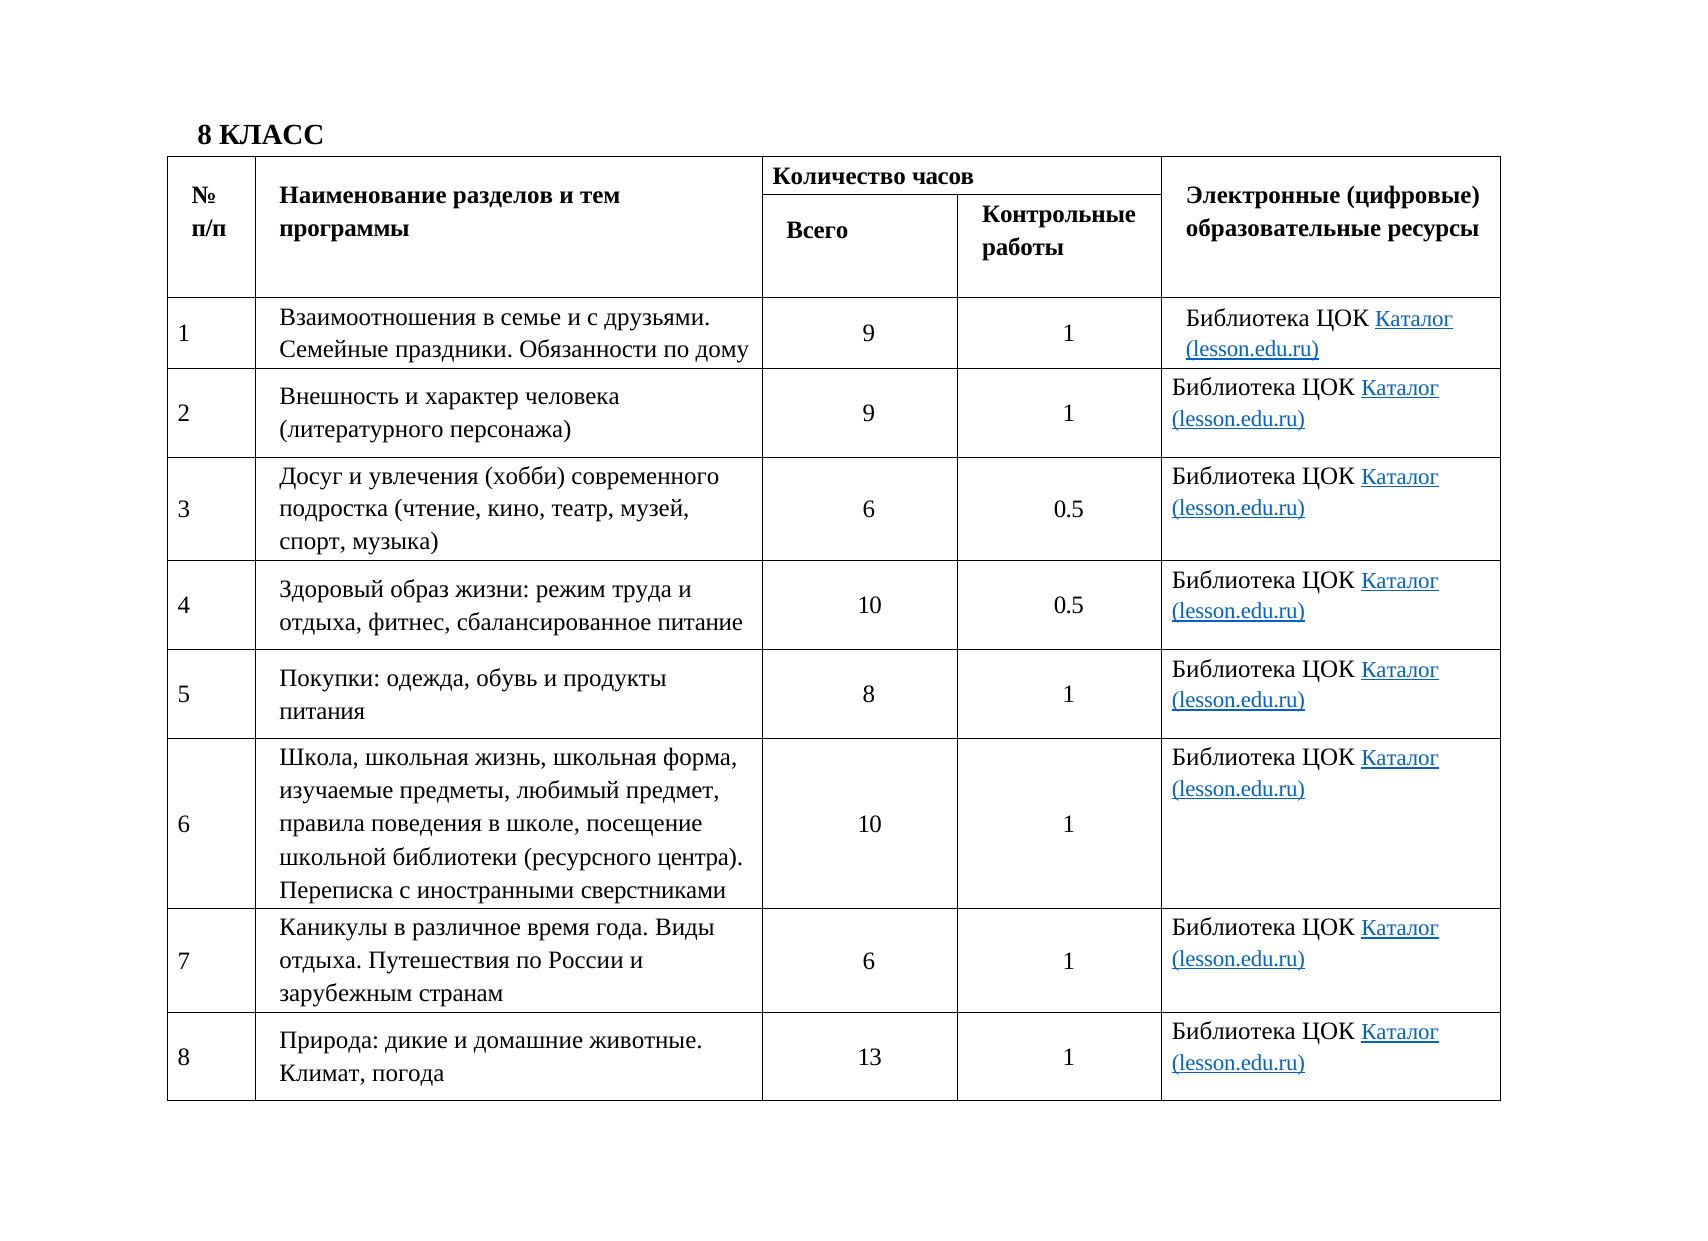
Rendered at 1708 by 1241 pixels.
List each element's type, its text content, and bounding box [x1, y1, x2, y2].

table_header Электронные (цифровые) образовательные ресурсы [1162, 157, 1500, 297]
table_cell Библиотека ЦОК Каталог (lesson.edu.ru) [1162, 369, 1500, 456]
table_cell Природа: дикие и домашние животные. Климат, погода [256, 1013, 762, 1100]
table_cell Здоровый образ жизни: режим труда и отдыха, фитнес, сбалансированное питание [256, 561, 762, 649]
table_header Наименование разделов и тем программы [256, 157, 762, 297]
table_cell Библиотека ЦОК Каталог (lesson.edu.ru) [1162, 739, 1500, 908]
table_cell 1 [958, 650, 1161, 738]
table_cell Контрольные работы [958, 195, 1161, 297]
table_cell 8 [763, 650, 957, 738]
table_cell 10 [763, 561, 957, 649]
table_cell Школа, школьная жизнь, школьная форма, изучаемые предметы, любимый предмет, правила поведения в школе, посещение школьной библиотеки (ресурсного центра). Переписка с иностранными сверстниками [256, 739, 762, 908]
table_cell Покупки: одежда, обувь и продукты питания [256, 650, 762, 738]
table_cell 9 [763, 298, 957, 367]
table_cell Взаимоотношения в семье и с друзьями. Семейные праздники. Обязанности по дому [256, 298, 762, 367]
table_cell 6 [763, 909, 957, 1012]
text 8 КЛАСС [197, 117, 1643, 151]
table_header Количество часов [763, 157, 1161, 194]
table_cell Всего [763, 195, 957, 297]
table_cell 0.5 [958, 561, 1161, 649]
table_cell 1 [958, 909, 1161, 1012]
table_cell Библиотека ЦОК Каталог (lesson.edu.ru) [1162, 561, 1500, 649]
table_cell 1 [958, 739, 1161, 908]
table_header № п/п [168, 157, 255, 297]
table_cell 6 [763, 458, 957, 560]
table_cell 1 [958, 369, 1161, 456]
table_cell Досуг и увлечения (хобби) современного подростка (чтение, кино, театр, музей, спорт, музыка) [256, 458, 762, 560]
table_cell 1 [168, 298, 255, 367]
table_cell 13 [763, 1013, 957, 1100]
table_cell Внешность и характер человека (литературного персонажа) [256, 369, 762, 456]
table_cell Библиотека ЦОК Каталог (lesson.edu.ru) [1162, 298, 1500, 367]
table_cell 1 [958, 1013, 1161, 1100]
table_cell 9 [763, 369, 957, 456]
table_cell Библиотека ЦОК Каталог (lesson.edu.ru) [1162, 1013, 1500, 1100]
table_cell 10 [763, 739, 957, 908]
table_cell 1 [958, 298, 1161, 367]
table_cell Библиотека ЦОК Каталог (lesson.edu.ru) [1162, 650, 1500, 738]
table_cell 6 [168, 739, 255, 908]
table_cell 8 [168, 1013, 255, 1100]
table_cell 0.5 [958, 458, 1161, 560]
table_cell 7 [168, 909, 255, 1012]
table_cell Библиотека ЦОК Каталог (lesson.edu.ru) [1162, 458, 1500, 560]
table_cell Библиотека ЦОК Каталог (lesson.edu.ru) [1162, 909, 1500, 1012]
table_cell 5 [168, 650, 255, 738]
table_cell 2 [168, 369, 255, 456]
table_cell 3 [168, 458, 255, 560]
table_cell Каникулы в различное время года. Виды отдыха. Путешествия по России и зарубежным странам [256, 909, 762, 1012]
table_cell 4 [168, 561, 255, 649]
